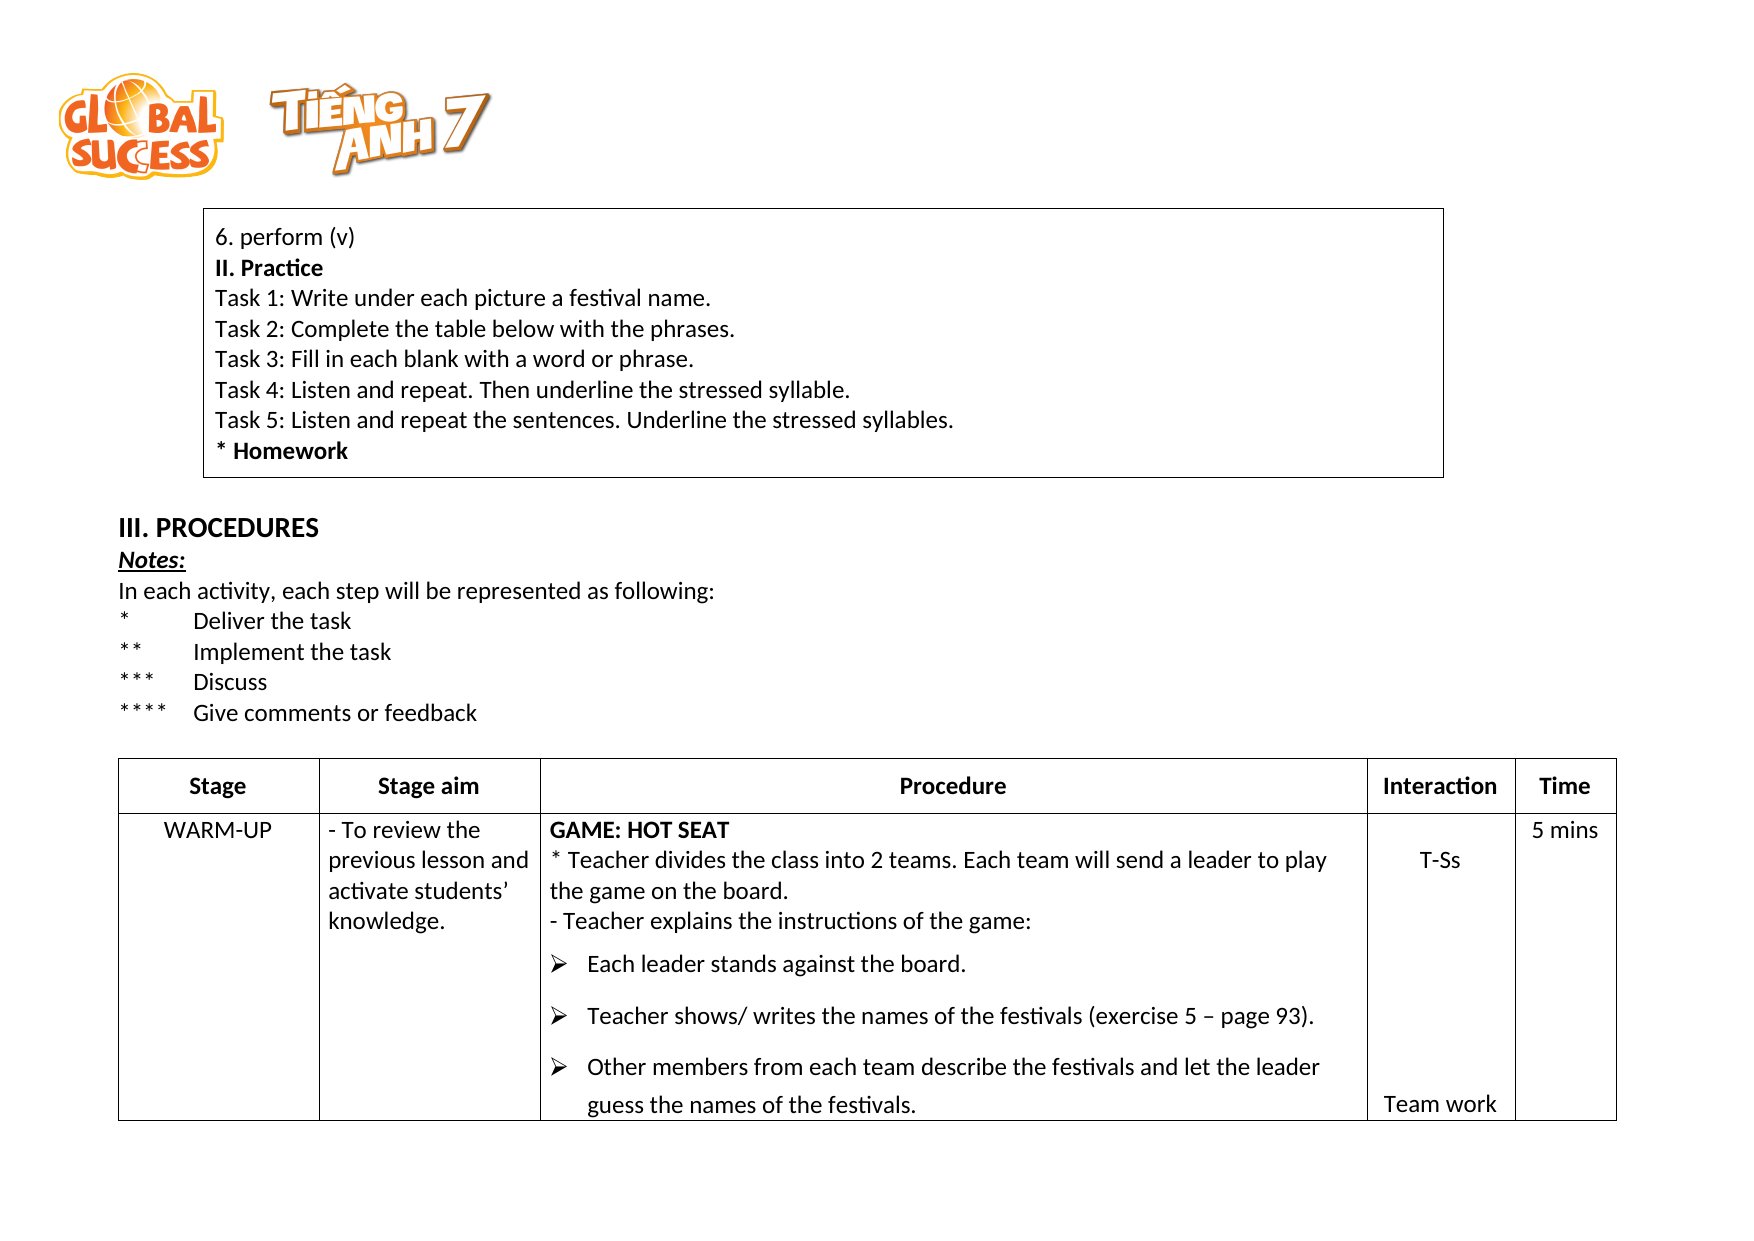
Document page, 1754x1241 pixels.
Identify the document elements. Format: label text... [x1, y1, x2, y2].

table_cell - To review the previous lesson and activate students’ knowledge. [320, 814, 540, 1120]
text In each activity, each step will be represented as following: [118, 575, 1624, 605]
text **** Give comments or feedback [118, 697, 1624, 727]
table_header Procedure [541, 759, 1367, 813]
picture [58, 73, 224, 180]
text * Deliver the task [118, 605, 1624, 636]
text Notes: [118, 544, 1624, 575]
table_header Time [1516, 759, 1616, 813]
text ** Implement the task [118, 636, 1624, 666]
table_cell T-Ss Team work Ss-Ss T-Ss [1368, 814, 1515, 1120]
table_header Interaction [1368, 759, 1515, 813]
table_cell WARM-UP [119, 814, 319, 1120]
text *** Discuss [118, 666, 1624, 697]
picture [267, 80, 495, 180]
text III. PROCEDURES [118, 509, 1624, 544]
table_header Stage aim [320, 759, 540, 813]
table_header Stage [119, 759, 319, 813]
table_cell 5 mins [1516, 814, 1616, 1120]
